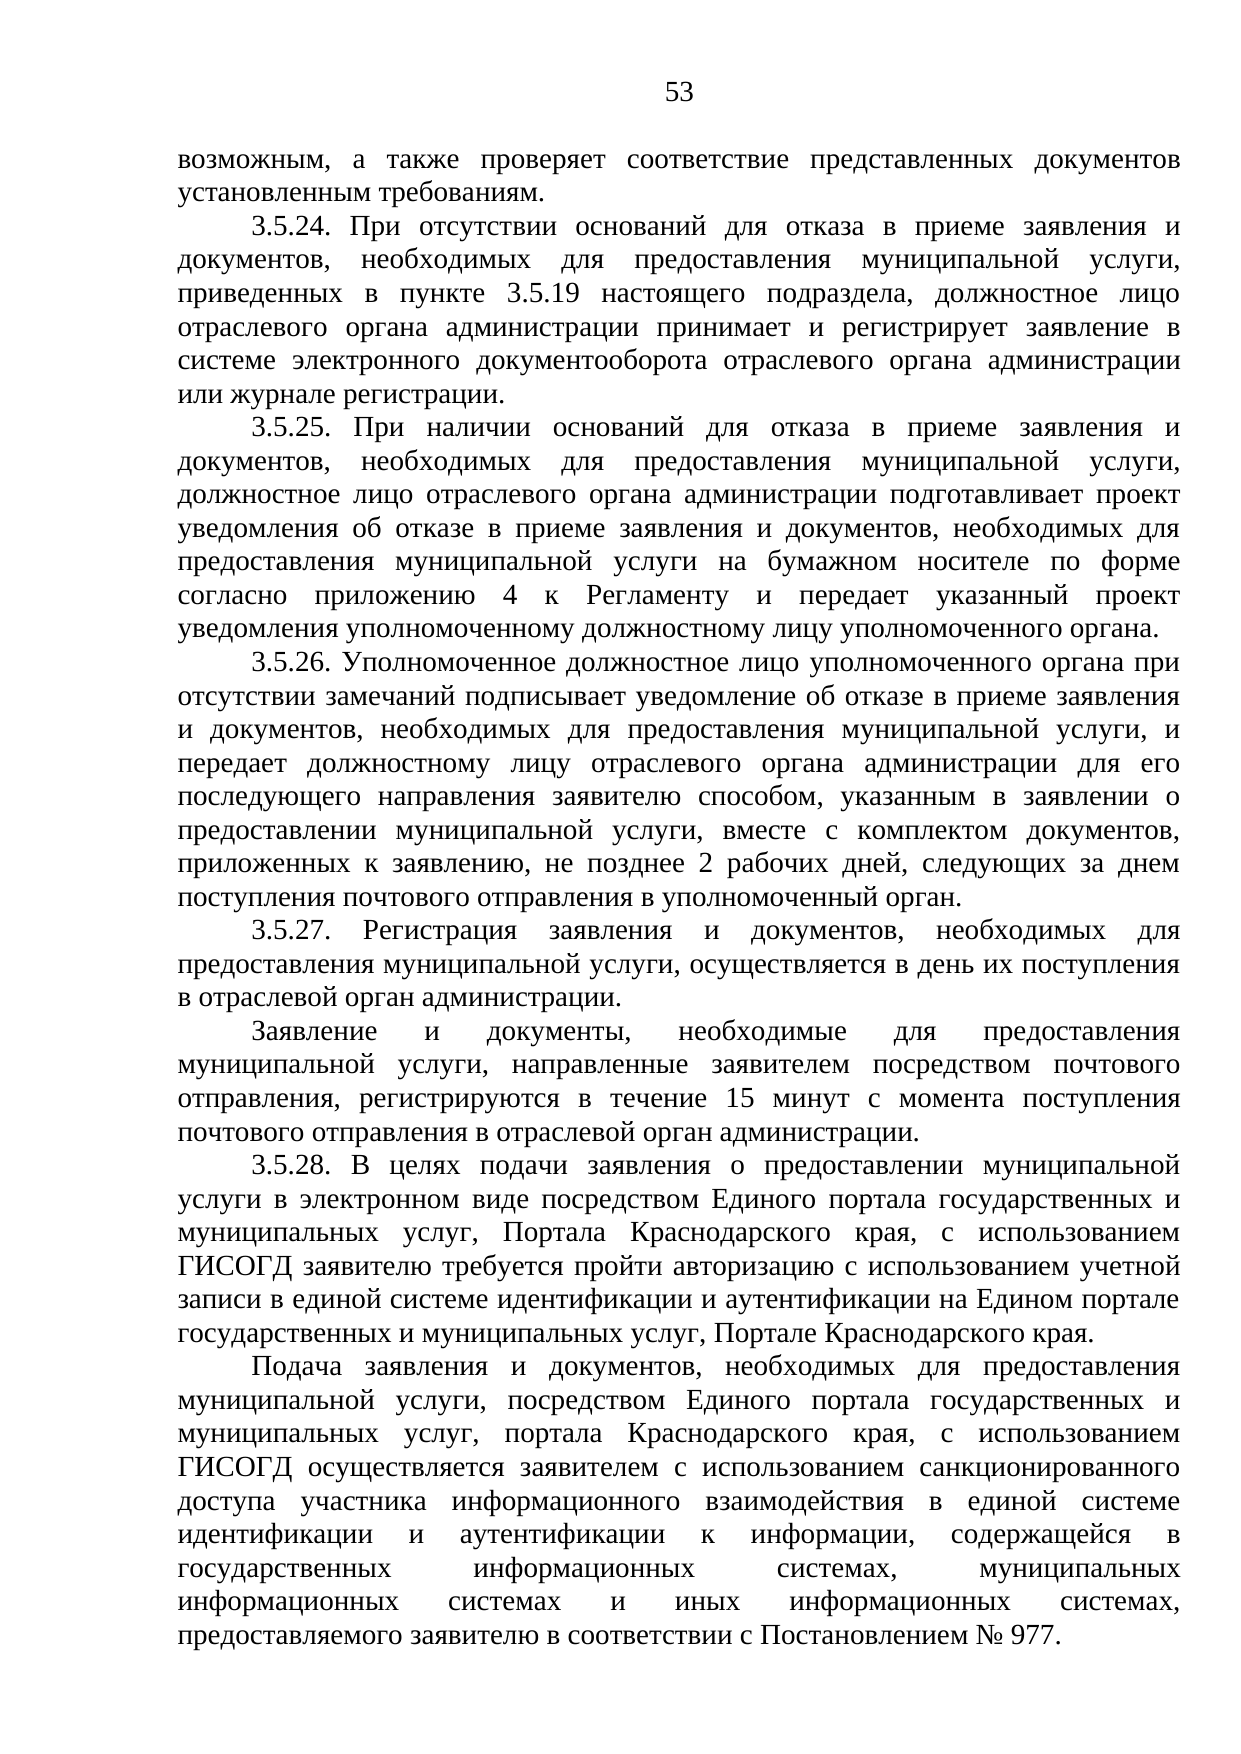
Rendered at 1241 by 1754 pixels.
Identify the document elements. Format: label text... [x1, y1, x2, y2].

text Заявление и документы, необходимые для предоставления муниципальной услуги, направленные заявителем посредством почтового отправления, регистрируются в течение 15 минут с момента поступления почтового отправления в отраслевой орган администрации. [177, 1013, 1181, 1147]
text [177, 141, 1181, 208]
text 3.5.28. В целях подачи заявления о предоставлении муниципальной услуги в электронном виде посредством Единого портала государственных и муниципальных услуг, Портала Краснодарского края, с использованием ГИСОГД заявителю требуется пройти авторизацию с использованием учетной записи в единой системе идентификации и аутентификации на Едином портале государственных и муниципальных услуг, Портале Краснодарского края. [177, 1147, 1181, 1348]
text 3.5.27. Регистрация заявления и документов, необходимых для предоставления муниципальной услуги, осуществляется в день их поступления в отраслевой орган администрации. [177, 912, 1181, 1013]
text 3.5.24. При отсутствии оснований для отказа в приеме заявления и документов, необходимых для предоставления муниципальной услуги, приведенных в пункте 3.5.19 настоящего подраздела, должностное лицо отраслевого органа администрации принимает и регистрирует заявление в системе электронного документооборота отраслевого органа администрации или журнале регистрации. [177, 208, 1181, 409]
text Подача заявления и документов, необходимых для предоставления муниципальной услуги, посредством Единого портала государственных и муниципальных услуг, портала Краснодарского края, с использованием ГИСОГД осуществляется заявителем с использованием санкционированного доступа участника информационного взаимодействия в единой системе идентификации и аутентификации к информации, содержащейся в государственных информационных системах, муниципальных информационных системах и иных информационных системах, предоставляемого заявителю в соответствии с Постановлением № 977. [177, 1348, 1181, 1650]
text 3.5.26. Уполномоченное должностное лицо уполномоченного органа при отсутствии замечаний подписывает уведомление об отказе в приеме заявления и документов, необходимых для предоставления муниципальной услуги, и передает должностному лицу отраслевого органа администрации для его последующего направления заявителю способом, указанным в заявлении о предоставлении муниципальной услуги, вместе с комплектом документов, приложенных к заявлению, не позднее 2 рабочих дней, следующих за днем поступления почтового отправления в уполномоченный орган. [177, 644, 1181, 912]
text 3.5.25. При наличии оснований для отказа в приеме заявления и документов, необходимых для предоставления муниципальной услуги, должностное лицо отраслевого органа администрации подготавливает проект уведомления об отказе в приеме заявления и документов, необходимых для предоставления муниципальной услуги на бумажном носителе по форме согласно приложению 4 к Регламенту и передает указанный проект уведомления уполномоченному должностному лицу уполномоченного органа. [177, 409, 1181, 644]
